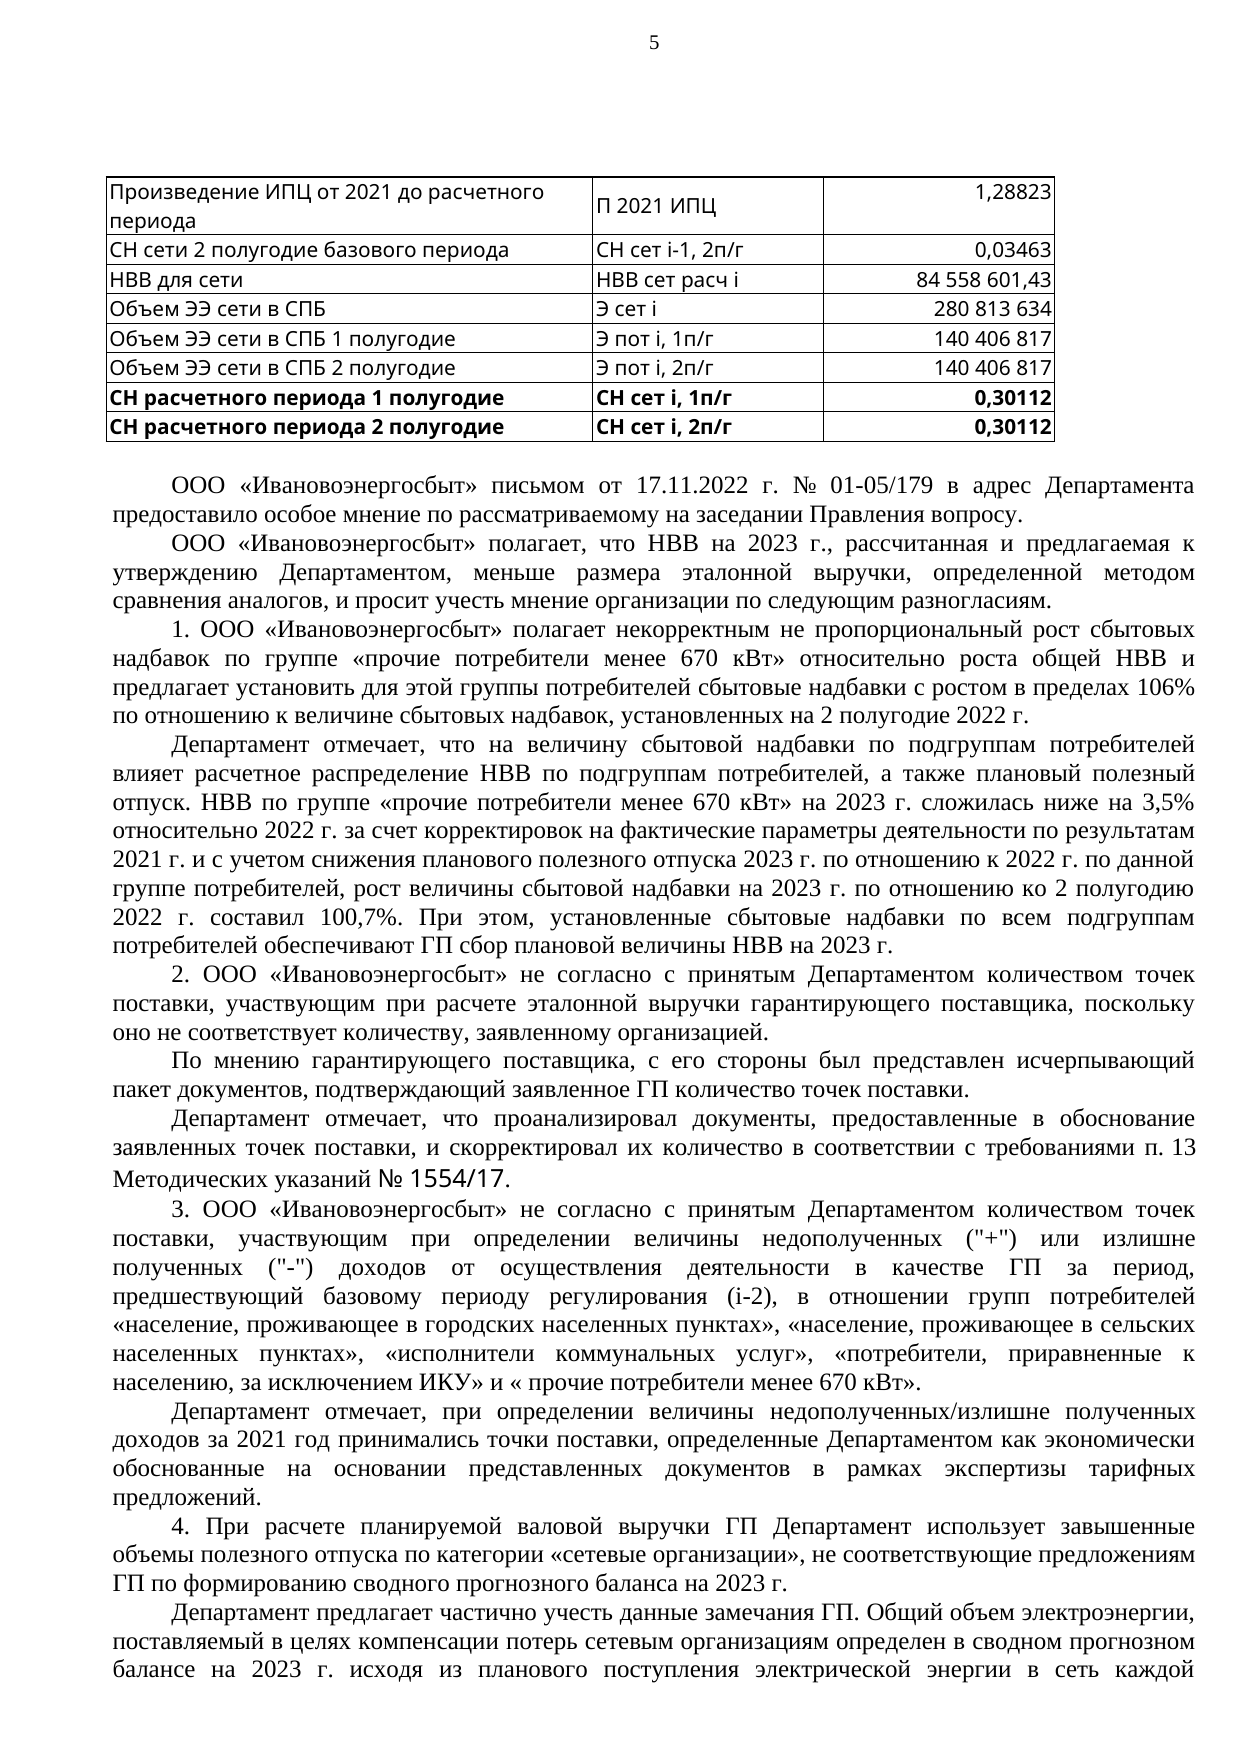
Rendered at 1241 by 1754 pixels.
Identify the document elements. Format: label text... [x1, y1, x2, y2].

table_cell СН расчетного периода 2 полугодие [107, 412, 592, 441]
table_cell Объем ЭЭ сети в СПБ 2 полугодие [107, 353, 592, 382]
table_cell СН сет i-1, 2п/г [593, 235, 823, 264]
table_cell Э сет i [593, 294, 823, 323]
table_cell Э пот i, 1п/г [593, 324, 823, 352]
table_header 1,28823 [824, 178, 1054, 234]
table_cell 0,30112 [824, 412, 1054, 441]
text 1. ООО «Ивановоэнергосбыт» полагает некорректным не пропорциональный рост сбытовых надбавок по группе «прочие потребители менее 670 кВт» относительно роста общей НВВ и предлагает установить для этой группы потребителей сбытовые надбавки с ростом в пределах 106% по отношению к величине сбытовых надбавок, установленных на 2 полугодие 2022 г. [112, 614, 1196, 729]
table_cell 84 558 601,43 [824, 265, 1054, 293]
table_cell Э пот i, 2п/г [593, 353, 823, 382]
table_cell Объем ЭЭ сети в СПБ [107, 294, 592, 323]
table_cell 140 406 817 [824, 353, 1054, 382]
table_cell СН расчетного периода 1 полугодие [107, 383, 592, 411]
text 3. ООО «Ивановоэнергосбыт» не согласно с принятым Департаментом количеством точек поставки, участвующим при определении величины недополученных ("+") или излишне полученных ("-") доходов от осуществления деятельности в качестве ГП за период, предшествующий базовому периоду регулирования (i-2), в отношении групп потребителей «население, проживающее в городских населенных пунктах», «население, проживающее в сельских населенных пунктах», «исполнители коммунальных услуг», «потребители, приравненные к населению, за исключением ИКУ» и « прочие потребители менее 670 кВт». [112, 1194, 1196, 1396]
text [112, 1597, 1196, 1683]
table_cell СН сет i, 1п/г [593, 383, 823, 411]
table_cell СН сети 2 полугодие базового периода [107, 235, 592, 264]
text ООО «Ивановоэнергосбыт» письмом от 17.11.2022 г. № 01-05/179 в адрес Департамента предоставило особое мнение по рассматриваемому на заседании Правления вопросу. [112, 471, 1196, 528]
text 2. ООО «Ивановоэнергосбыт» не согласно с принятым Департаментом количеством точек поставки, участвующим при расчете эталонной выручки гарантирующего поставщика, поскольку оно не соответствует количеству, заявленному организацией. [112, 959, 1196, 1046]
table_cell 280 813 634 [824, 294, 1054, 323]
table_cell 0,03463 [824, 235, 1054, 264]
table_cell СН сет i, 2п/г [593, 412, 823, 441]
table_header Произведение ИПЦ от 2021 до расчетного периода [107, 178, 592, 234]
table_cell НВВ сет расч i [593, 265, 823, 293]
text Департамент отмечает, что проанализировал документы, предоставленные в обоснование заявленных точек поставки, и скорректировал их количество в соответствии с требованиями п. 13 Методических указаний № 1554/17. [112, 1103, 1196, 1194]
text ООО «Ивановоэнергосбыт» полагает, что НВВ на 2023 г., рассчитанная и предлагаемая к утверждению Департаментом, меньше размера эталонной выручки, определенной методом сравнения аналогов, и просит учесть мнение организации по следующим разногласиям. [112, 528, 1196, 614]
table_cell Объем ЭЭ сети в СПБ 1 полугодие [107, 324, 592, 352]
text Департамент отмечает, при определении величины недополученных/излишне полученных доходов за 2021 год принимались точки поставки, определенные Департаментом как экономически обоснованные на основании представленных документов в рамках экспертизы тарифных предложений. [112, 1396, 1196, 1511]
text По мнению гарантирующего поставщика, с его стороны был представлен исчерпывающий пакет документов, подтверждающий заявленное ГП количество точек поставки. [112, 1046, 1196, 1103]
text Департамент отмечает, что на величину сбытовой надбавки по подгруппам потребителей влияет расчетное распределение НВВ по подгруппам потребителей, а также плановый полезный отпуск. НВВ по группе «прочие потребители менее 670 кВт» на 2023 г. сложилась ниже на 3,5% относительно 2022 г. за счет корректировок на фактические параметры деятельности по результатам 2021 г. и с учетом снижения планового полезного отпуска 2023 г. по отношению к 2022 г. по данной группе потребителей, рост величины сбытовой надбавки на 2023 г. по отношению ко 2 полугодию 2022 г. составил 100,7%. При этом, установленные сбытовые надбавки по всем подгруппам потребителей обеспечивают ГП сбор плановой величины НВВ на 2023 г. [112, 729, 1196, 959]
text 4. При расчете планируемой валовой выручки ГП Департамент использует завышенные объемы полезного отпуска по категории «сетевые организации», не соответствующие предложениям ГП по формированию сводного прогнозного баланса на 2023 г. [112, 1511, 1196, 1597]
table_cell 0,30112 [824, 383, 1054, 411]
table_cell НВВ для сети [107, 265, 592, 293]
table_header П 2021 ИПЦ [593, 178, 823, 234]
table_cell 140 406 817 [824, 324, 1054, 352]
